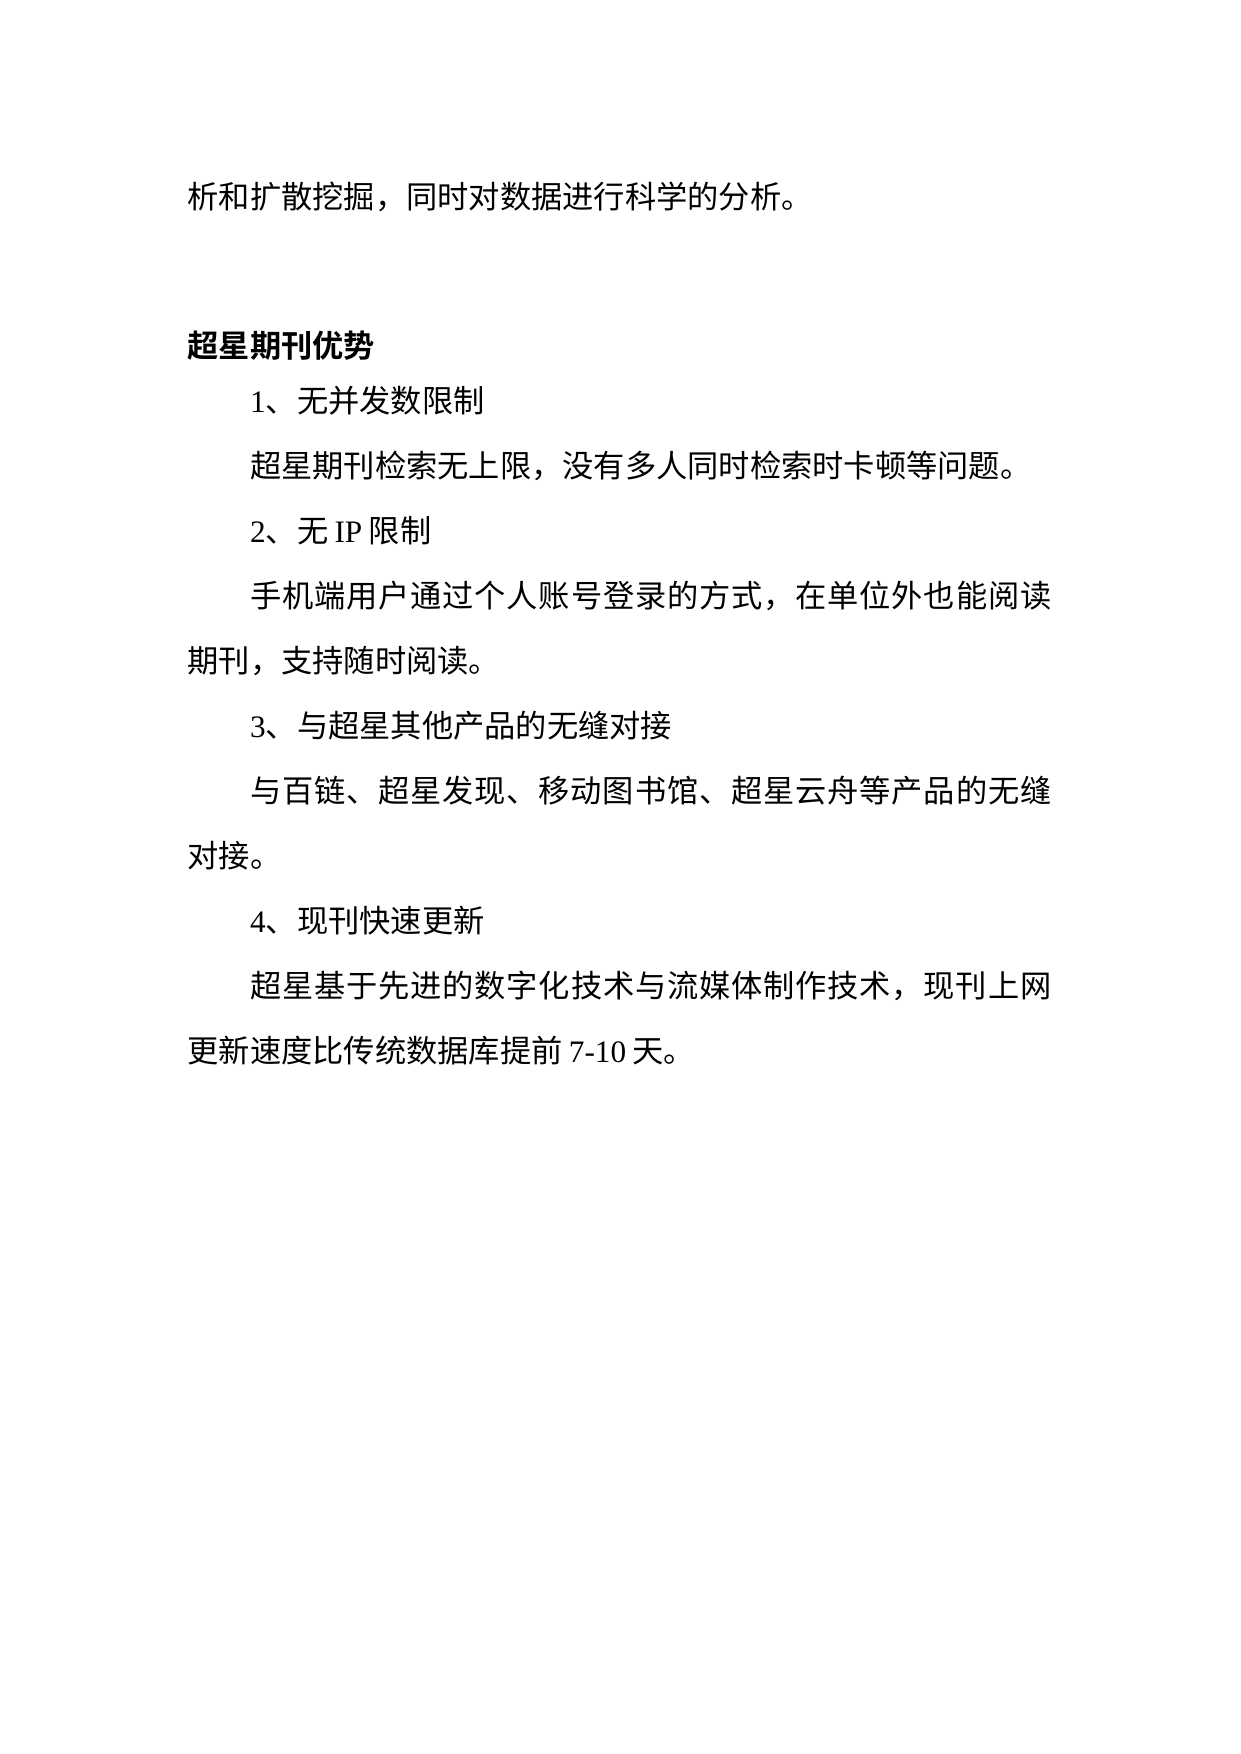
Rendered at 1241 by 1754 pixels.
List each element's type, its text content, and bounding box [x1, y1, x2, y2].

text 4、现刊快速更新 [187, 886, 1053, 951]
text 超星期刊优势 [187, 321, 1053, 366]
text 超星基于先进的数字化技术与流媒体制作技术，现刊上网更新速度比传统数据库提前7-10天。 [187, 951, 1053, 1081]
text 与百链、超星发现、移动图书馆、超星云舟等产品的无缝对接。 [187, 756, 1053, 886]
text 手机端用户通过个人账号登录的方式，在单位外也能阅读期刊，支持随时阅读。 [187, 561, 1053, 691]
text 1、无并发数限制 [187, 366, 1053, 431]
text 3、与超星其他产品的无缝对接 [187, 691, 1053, 756]
text 2、无IP限制 [187, 496, 1053, 561]
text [187, 162, 1053, 227]
text 超星期刊检索无上限，没有多人同时检索时卡顿等问题。 [187, 431, 1053, 496]
